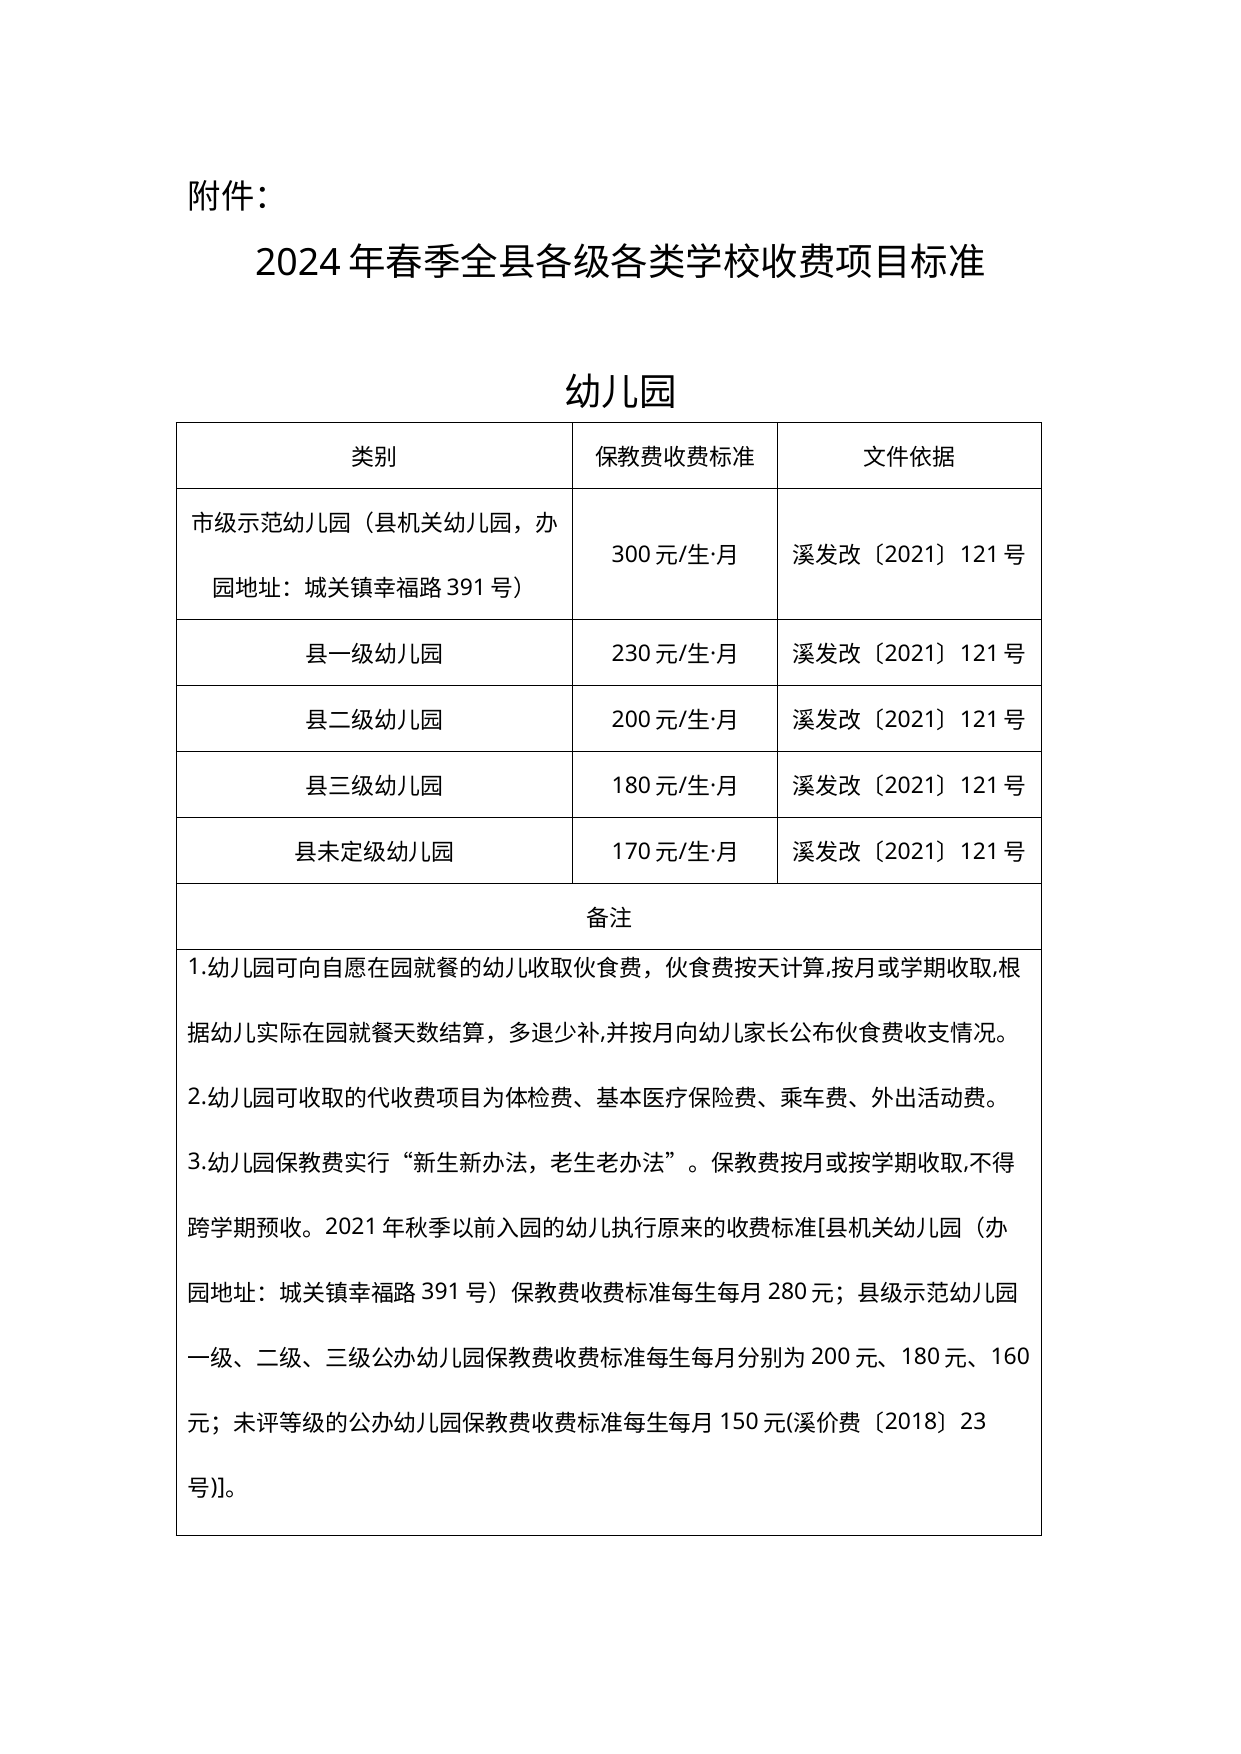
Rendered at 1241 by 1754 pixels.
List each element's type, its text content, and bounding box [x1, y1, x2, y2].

table_cell 溪发改〔2021〕121号 [778, 686, 1041, 751]
table_header 保教费收费标准 [573, 423, 777, 488]
text 幼儿园 [187, 357, 1053, 422]
table_cell 230元/生·月 [573, 620, 777, 685]
table_header 类别 [177, 423, 572, 488]
table_cell 市级示范幼儿园（县机关幼儿园，办园地址：城关镇幸福路391号） [177, 489, 572, 619]
table_cell 县一级幼儿园 [177, 620, 572, 685]
text 附件： [187, 162, 1053, 227]
table_cell 备注 [177, 884, 1041, 949]
table_cell 300元/生·月 [573, 489, 777, 619]
table_cell 溪发改〔2021〕121号 [778, 489, 1041, 619]
table_cell 县未定级幼儿园 [177, 818, 572, 883]
table_cell 180元/生·月 [573, 752, 777, 817]
text 2024年春季全县各级各类学校收费项目标准 [187, 227, 1053, 292]
table_cell 200元/生·月 [573, 686, 777, 751]
table_cell 溪发改〔2021〕121号 [778, 818, 1041, 883]
table_cell 县二级幼儿园 [177, 686, 572, 751]
table_cell 溪发改〔2021〕121号 [778, 620, 1041, 685]
table_cell 1.幼儿园可向自愿在园就餐的幼儿收取伙食费，伙食费按天计算,按月或学期收取,根据幼儿实际在园就餐天数结算，多退少补,并按月向幼儿家长公布伙食费收支情况。 2.幼儿园可收取的代收费项目为体检费、基本医疗保险费、乘车费、外出活动费。 3.幼儿园保教费实行“新生新办法，老生老办法”。保教费按月或按学期收取,不得跨学期预收。2021年秋季以前入园的幼儿执行原来的收费标准[县机关幼儿园（办园地址：城关镇幸福路391号）保教费收费标准每生每月280元；县级示范幼儿园一级、二级、三级公办幼儿园保教费收费标准每生每月分别为200元、180元、160元；未评等级的公办幼儿园保教费收费标准每生每月150元(溪价费〔2018〕23号)]。 [177, 950, 1041, 1535]
table_header 文件依据 [778, 423, 1041, 488]
table_cell 县三级幼儿园 [177, 752, 572, 817]
table_cell 溪发改〔2021〕121号 [778, 752, 1041, 817]
table_cell 170元/生·月 [573, 818, 777, 883]
